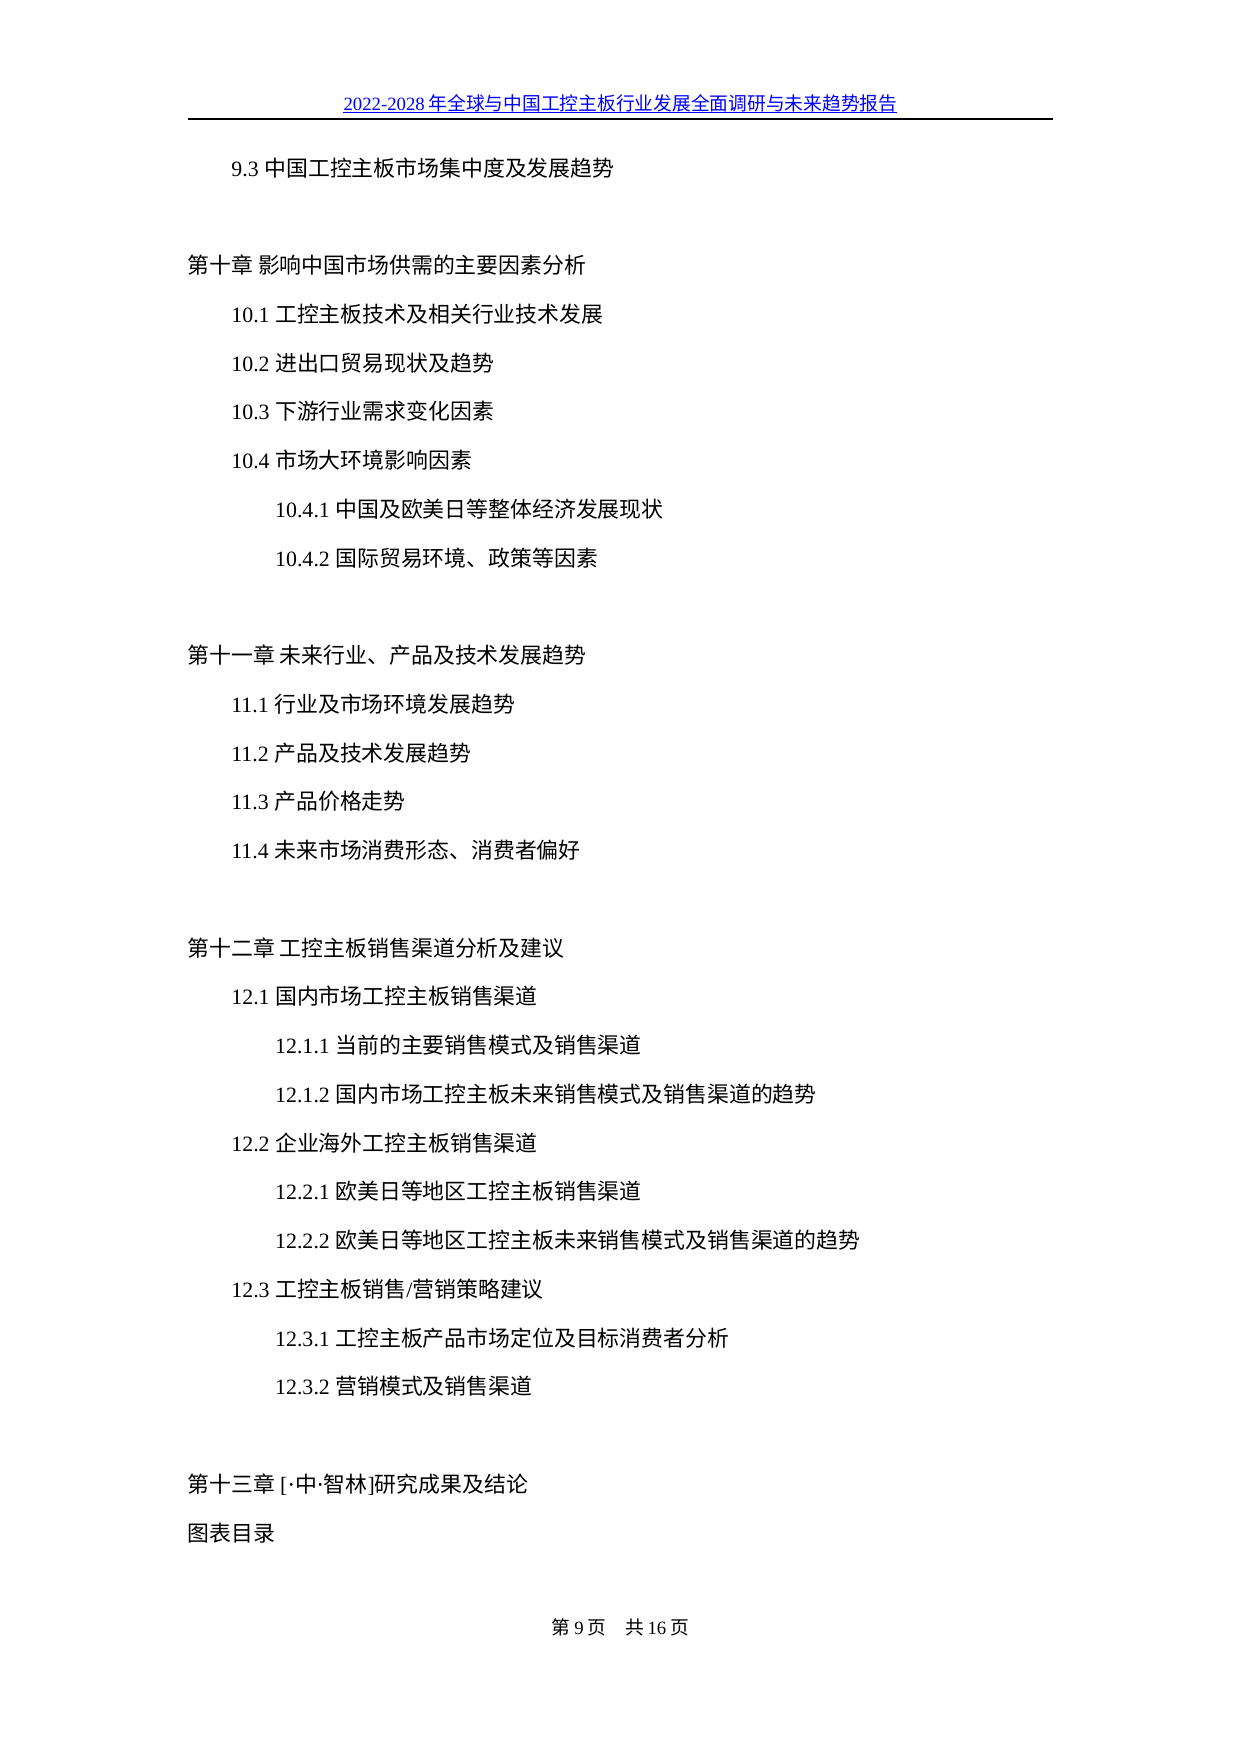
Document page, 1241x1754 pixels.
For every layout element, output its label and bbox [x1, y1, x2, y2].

text [187, 150, 1053, 1548]
